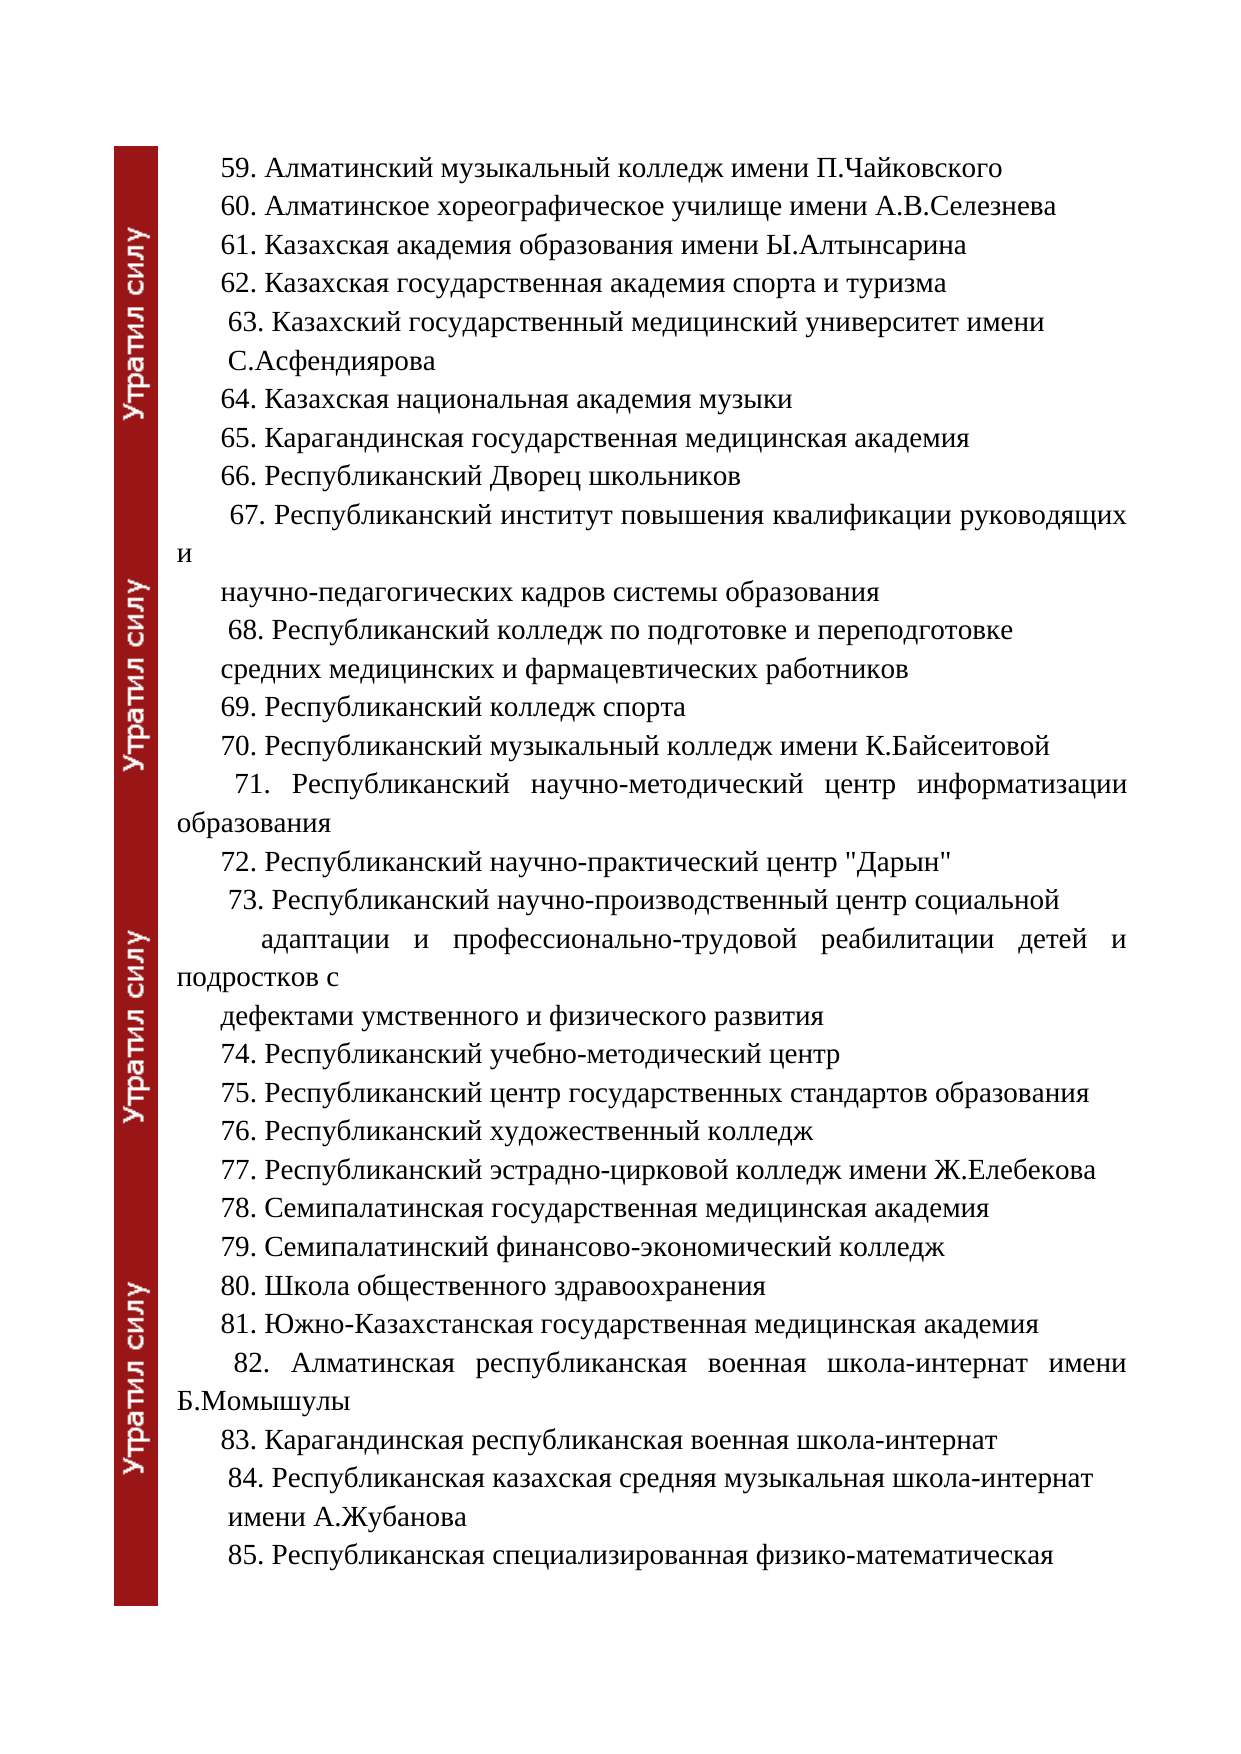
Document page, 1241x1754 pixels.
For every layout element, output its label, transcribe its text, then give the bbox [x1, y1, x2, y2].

text 67. Республиканский институт повышения квалификации руководящих и [112, 497, 1128, 569]
picture [114, 916, 158, 921]
picture [114, 222, 158, 227]
text 83. Карагандинская республиканская военная школа-интернат [112, 1422, 1128, 1455]
text адаптации и профессионально-трудовой реабилитации детей и подростков с [112, 921, 1128, 993]
picture [114, 261, 158, 266]
picture [114, 1301, 158, 1306]
text С.Асфендиярова [112, 343, 1128, 376]
text 84. Республиканская казахская средняя музыкальная школа-интернат [112, 1460, 1128, 1494]
text 81. Южно-Казахстанская государственная медицинская академия [112, 1306, 1128, 1340]
text 73. Республиканский научно-производственный центр социальной [112, 882, 1128, 916]
picture [114, 839, 158, 844]
text 71. Республиканский научно-методический центр информатизации образования [112, 767, 1128, 839]
picture [114, 993, 158, 998]
text 76. Республиканский художественный колледж [112, 1113, 1128, 1147]
picture [114, 1108, 158, 1113]
picture [114, 607, 158, 612]
text 68. Республиканский колледж по подготовке и переподготовке [112, 612, 1128, 646]
picture [114, 376, 158, 381]
picture [114, 569, 158, 574]
picture [114, 338, 158, 343]
picture [114, 723, 158, 728]
picture [114, 1532, 158, 1537]
picture [114, 183, 158, 188]
picture [114, 1417, 158, 1422]
text 69. Республиканский колледж спорта [112, 689, 1128, 723]
text 63. Казахский государственный медицинский университет имени [112, 304, 1128, 338]
text 75. Республиканский центр государственных стандартов образования [112, 1075, 1128, 1108]
text 70. Республиканский музыкальный колледж имени К.Байсеитовой [112, 728, 1128, 762]
picture [114, 1571, 158, 1606]
picture [114, 1147, 158, 1152]
text дефектами умственного и физического развития [112, 998, 1128, 1031]
text 62. Казахская государственная академия спорта и туризма [112, 266, 1128, 299]
text 60. Алматинское хореографическое училище имени А.В.Селезнева [112, 188, 1128, 222]
text 85. Республиканская специализированная физико-математическая [112, 1537, 1128, 1571]
text научно-педагогических кадров системы образования [112, 574, 1128, 607]
picture [114, 1340, 158, 1345]
picture [114, 877, 158, 882]
text 79. Семипалатинский финансово-экономический колледж [112, 1229, 1128, 1263]
picture [114, 1070, 158, 1075]
text 72. Республиканский научно-практический центр "Дарын" [112, 844, 1128, 877]
text 74. Республиканский учебно-методический центр [112, 1036, 1128, 1070]
picture [114, 453, 158, 458]
picture [114, 492, 158, 497]
text 61. Казахская академия образования имени Ы.Алтынсарина [112, 227, 1128, 261]
picture [114, 146, 158, 150]
picture [114, 1224, 158, 1229]
text 78. Семипалатинская государственная медицинская академия [112, 1191, 1128, 1224]
picture [114, 762, 158, 767]
picture [114, 415, 158, 420]
picture [114, 1186, 158, 1191]
text 82. Алматинская республиканская военная школа-интернат имени Б.Момышулы [112, 1345, 1128, 1417]
text 80. Школа общественного здравоохранения [112, 1268, 1128, 1301]
text 66. Республиканский Дворец школьников [112, 458, 1128, 492]
text 77. Республиканский эстрадно-цирковой колледж имени Ж.Елебекова [112, 1152, 1128, 1186]
picture [114, 1031, 158, 1036]
picture [114, 1494, 158, 1499]
picture [114, 684, 158, 689]
text 59. Алматинский музыкальный колледж имени П.Чайковского [112, 150, 1128, 183]
picture [114, 646, 158, 651]
picture [114, 1263, 158, 1268]
text 65. Карагандинская государственная медицинская академия [112, 420, 1128, 453]
picture [114, 1455, 158, 1460]
picture [114, 299, 158, 304]
text имени А.Жубанова [112, 1499, 1128, 1532]
text 64. Казахская национальная академия музыки [112, 381, 1128, 415]
text средних медицинских и фармацевтических работников [112, 651, 1128, 684]
